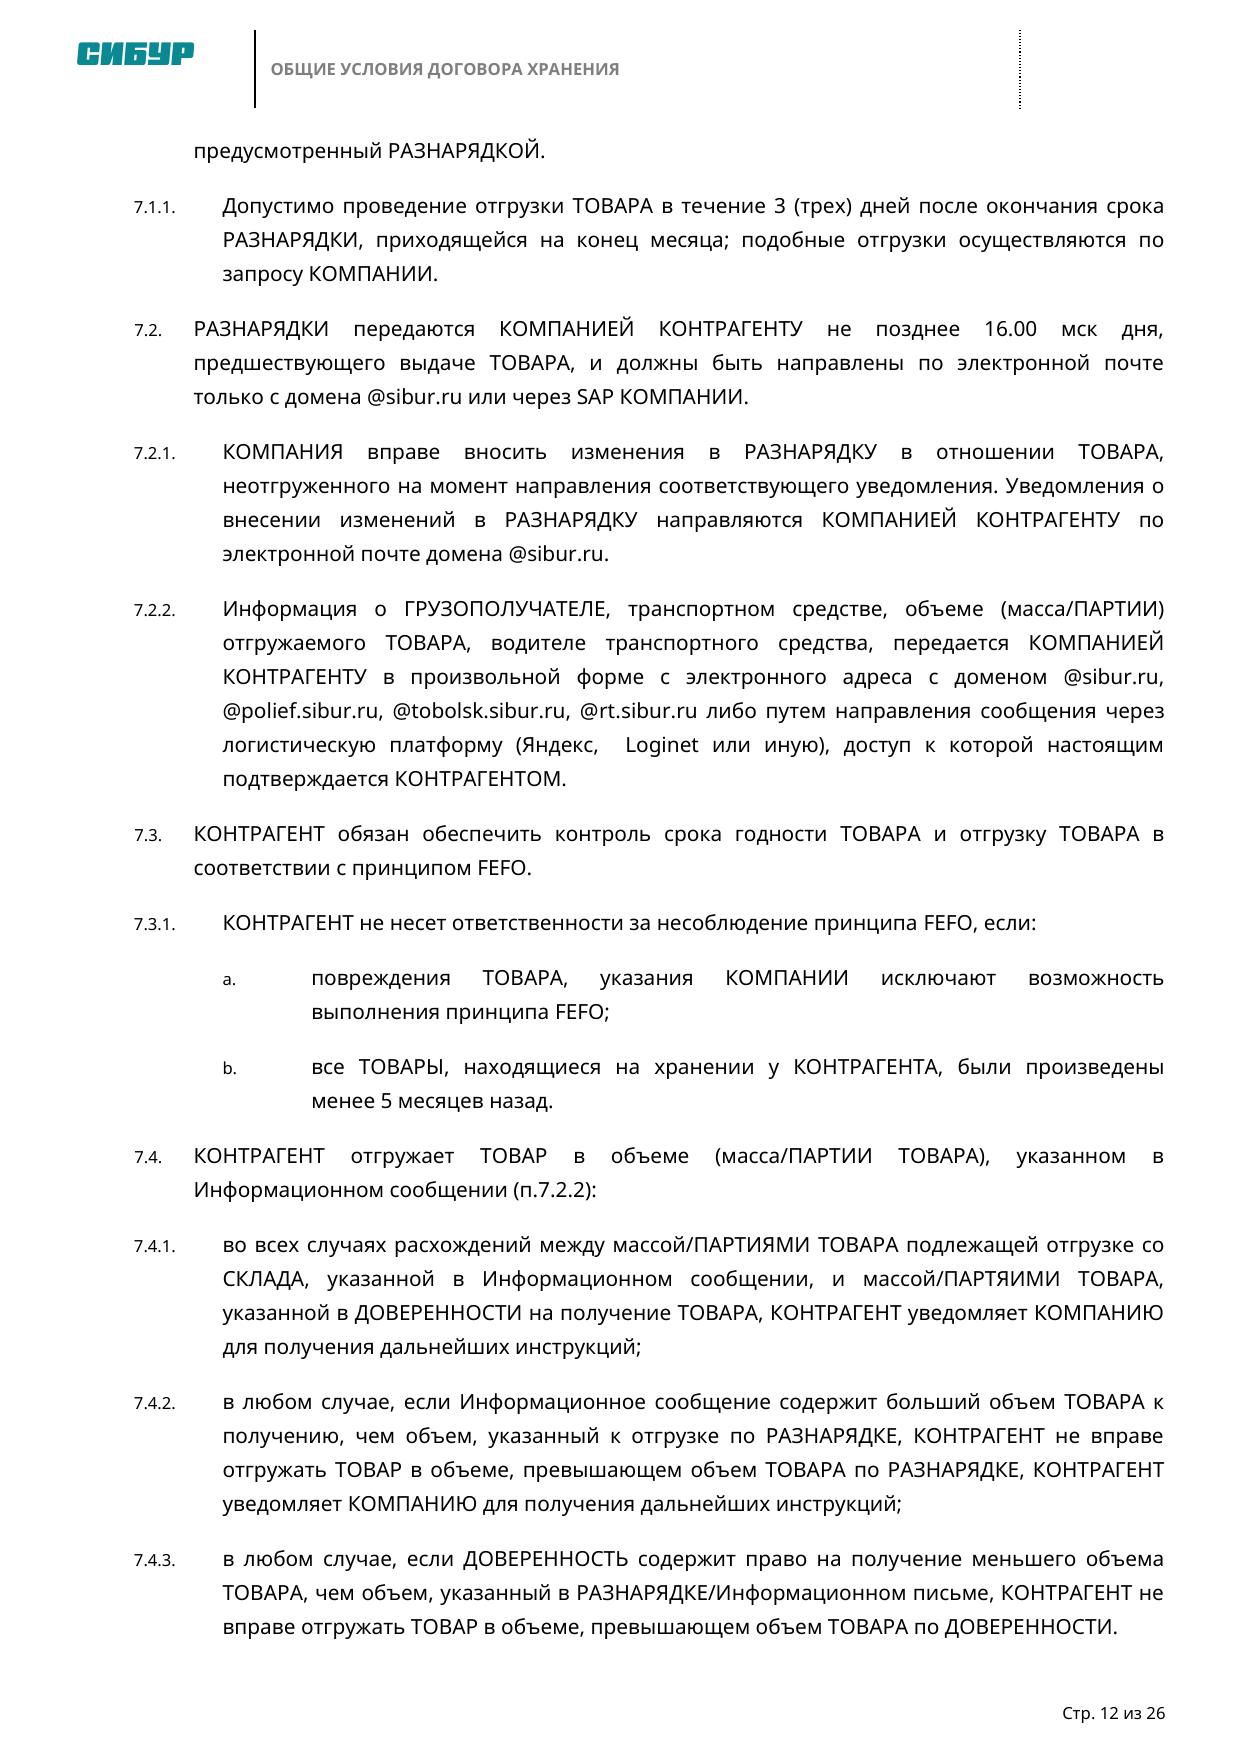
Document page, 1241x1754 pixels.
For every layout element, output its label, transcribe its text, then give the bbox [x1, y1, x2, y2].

text Информация о ГРУЗОПОЛУЧАТЕЛЕ, транспортном средстве, объеме (масса/ПАРТИИ) отгружаемого ТОВАРА, водителе транспортного средства, передается КОМПАНИЕЙ КОНТРАГЕНТУ в произвольной форме с электронного адреса с доменом @sibur.ru, @polief.sibur.ru, @tobolsk.sibur.ru, @rt.sibur.ru либо путем направления сообщения через логистическую платформу (Яндекс, Loginet или иную), доступ к которой настоящим подтверждается КОНТРАГЕНТОМ. [134, 594, 1165, 793]
text КОНТРАГЕНТ не несет ответственности за несоблюдение принципа FEFO, если: [134, 908, 1165, 937]
text повреждения ТОВАРА, указания КОМПАНИИ исключают возможность выполнения принципа FEFO; [222, 963, 1165, 1026]
text КОНТРАГЕНТ обязан обеспечить контроль срока годности ТОВАРА и отгрузку ТОВАРА в соответствии с принципом FEFO. [134, 819, 1165, 882]
text КОНТРАГЕНТ отгружает ТОВАР в объеме (масса/ПАРТИИ ТОВАРА), указанном в Информационном сообщении (п.7.2.2): [134, 1141, 1165, 1204]
text во всех случаях расхождений между массой/ПАРТИЯМИ ТОВАРА подлежащей отгрузке со СКЛАДА, указанной в Информационном сообщении, и массой/ПАРТЯИМИ ТОВАРА, указанной в ДОВЕРЕННОСТИ на получение ТОВАРА, КОНТРАГЕНТ уведомляет КОМПАНИЮ для получения дальнейших инструкций; [134, 1230, 1165, 1361]
text Допустимо проведение отгрузки ТОВАРА в течение 3 (трех) дней после окончания срока РАЗНАРЯДКИ, приходящейся на конец месяца; подобные отгрузки осуществляются по запросу КОМПАНИИ. [134, 191, 1165, 288]
picture [76, 29, 207, 67]
text все ТОВАРЫ, находящиеся на хранении у КОНТРАГЕНТА, были произведены менее 5 месяцев назад. [222, 1052, 1165, 1115]
text РАЗНАРЯДКИ передаются КОМПАНИЕЙ КОНТРАГЕНТУ не позднее 16.00 мск дня, предшествующего выдаче ТОВАРА, и должны быть направлены по электронной почте только с домена @sibur.ru или через SAP КОМПАНИИ. [134, 314, 1165, 411]
text в любом случае, если ДОВЕРЕННОСТЬ содержит право на получение меньшего объема ТОВАРА, чем объем, указанный в РАЗНАРЯДКЕ/Информационном письме, КОНТРАГЕНТ не вправе отгружать ТОВАР в объеме, превышающем объем ТОВАРА по ДОВЕРЕННОСТИ. [134, 1544, 1165, 1641]
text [134, 136, 1165, 165]
text КОМПАНИЯ вправе вносить изменения в РАЗНАРЯДКУ в отношении ТОВАРА, неотгруженного на момент направления соответствующего уведомления. Уведомления о внесении изменений в РАЗНАРЯДКУ направляются КОМПАНИЕЙ КОНТРАГЕНТУ по электронной почте домена @sibur.ru. [134, 437, 1165, 568]
text в любом случае, если Информационное сообщение содержит больший объем ТОВАРА к получению, чем объем, указанный к отгрузке по РАЗНАРЯДКЕ, КОНТРАГЕНТ не вправе отгружать ТОВАР в объеме, превышающем объем ТОВАРА по РАЗНАРЯДКЕ, КОНТРАГЕНТ уведомляет КОМПАНИЮ для получения дальнейших инструкций; [134, 1387, 1165, 1518]
